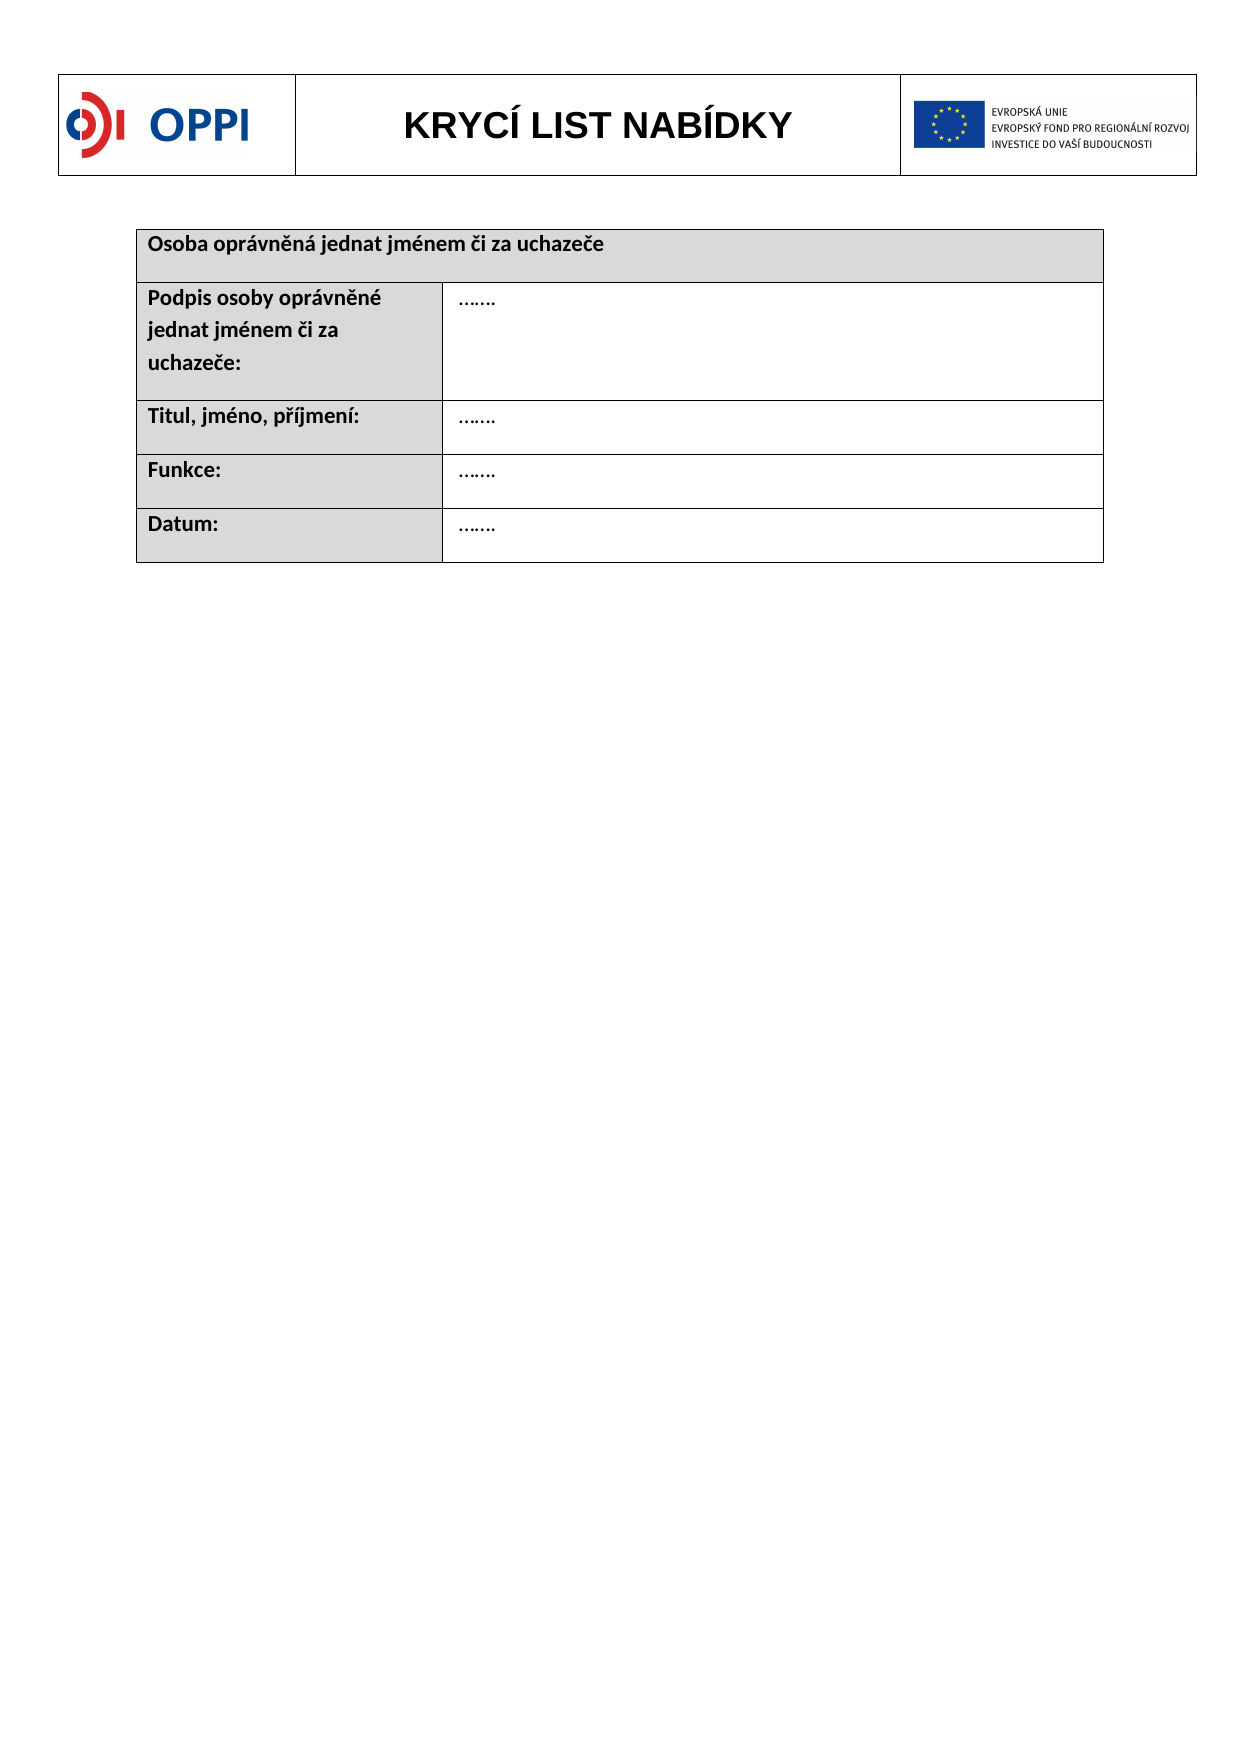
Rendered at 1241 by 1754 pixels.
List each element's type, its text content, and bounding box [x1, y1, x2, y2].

table_cell ……. [443, 455, 1103, 508]
table_cell Datum: [137, 509, 442, 562]
table_cell ……. [443, 283, 1103, 400]
table_cell Osoba oprávněná jednat jménem či za uchazeče [137, 230, 1103, 282]
picture [66, 92, 248, 158]
table_cell Podpis osoby oprávněné jednat jménem či za uchazeče: [137, 283, 442, 400]
table_cell Funkce: [137, 455, 442, 508]
table_cell ……. [443, 401, 1103, 454]
table_cell ……. [443, 509, 1103, 562]
picture [908, 96, 1197, 153]
table_cell Titul, jméno, příjmení: [137, 401, 442, 454]
